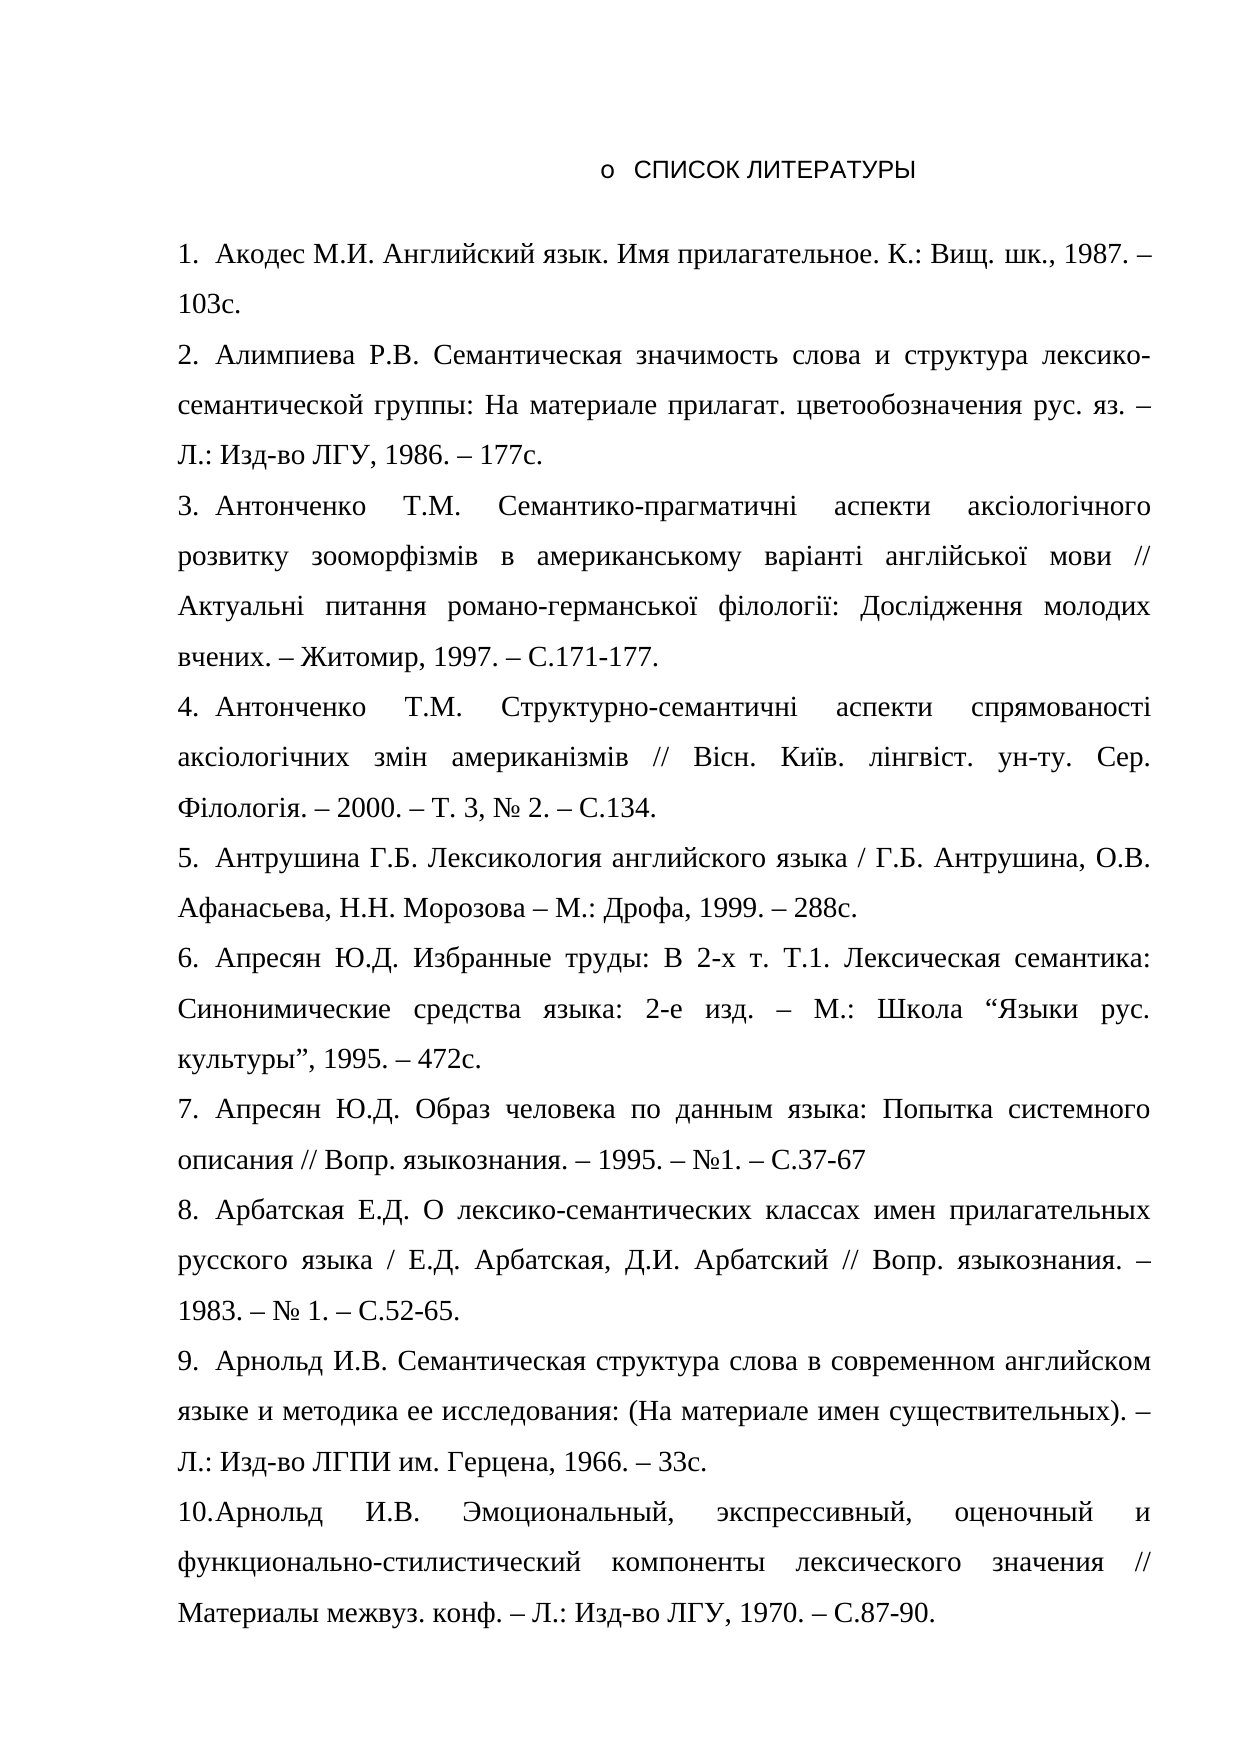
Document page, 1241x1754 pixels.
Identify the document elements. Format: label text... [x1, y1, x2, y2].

list Акодес М.И. Английский язык. Имя прилагательное. К.: Вищ. шк., 1987. – 103с. [177, 236, 1152, 320]
list Алимпиева Р.В. Семантическая значимость слова и структура лексико-семантической группы: На материале прилагат. цветообозначения рус. яз. – Л.: Изд-во ЛГУ, 1986. – 177с. [177, 337, 1152, 471]
list Арнольд И.В. Семантическая структура слова в современном английском языке и методика ее исследования: (На материале имен существительных). – Л.: Изд-во ЛГПИ им. Герцена, 1966. – 33с. [177, 1343, 1152, 1477]
list Антонченко Т.М. Семантико-прагматичні аспекти аксіологічного розвитку зооморфізмів в американському варіанті англійської мови // Актуальні питання романо-германської філології: Дослідження молодих вчених. – Житомир, 1997. – С.171-177. [177, 488, 1152, 672]
list Арбатская Е.Д. О лексико-семантических классах имен прилагательных русского языка / Е.Д. Арбатская, Д.И. Арбатский // Вопр. языкознания. – 1983. – № 1. – С.52-65. [177, 1192, 1152, 1326]
list Антрушина Г.Б. Лексикология английского языка / Г.Б. Антрушина, О.В. Афанасьева, Н.Н. Морозова – М.: Дрофа, 1999. – 288с. [177, 840, 1152, 924]
list Арнольд И.В. Эмоциональный, экспрессивный, оценочный и функционально-стилистический компоненты лексического значения // Материалы межвуз. конф. – Л.: Изд-во ЛГУ, 1970. – С.87-90. [177, 1494, 1152, 1628]
list Апресян Ю.Д. Образ человека по данным языка: Попытка системного описания // Вопр. языкознания. – 1995. – №1. – С.37-67 [177, 1092, 1152, 1175]
list Апресян Ю.Д. Избранные труды: В 2-х т. Т.1. Лексическая семантика: Синонимические средства языка: 2-е изд. – М.: Школа “Языки рус. культуры”, 1995. – 472с. [177, 941, 1152, 1075]
subtitle СПИСОК ЛИТЕРАТУРЫ [290, 152, 1152, 186]
list Антонченко Т.М. Структурно-семантичні аспекти спрямованості аксіологічних змін американізмів // Вісн. Київ. лінгвіст. ун-ту. Сер. Філологія. – 2000. – Т. 3, № 2. – С.134. [177, 689, 1152, 823]
